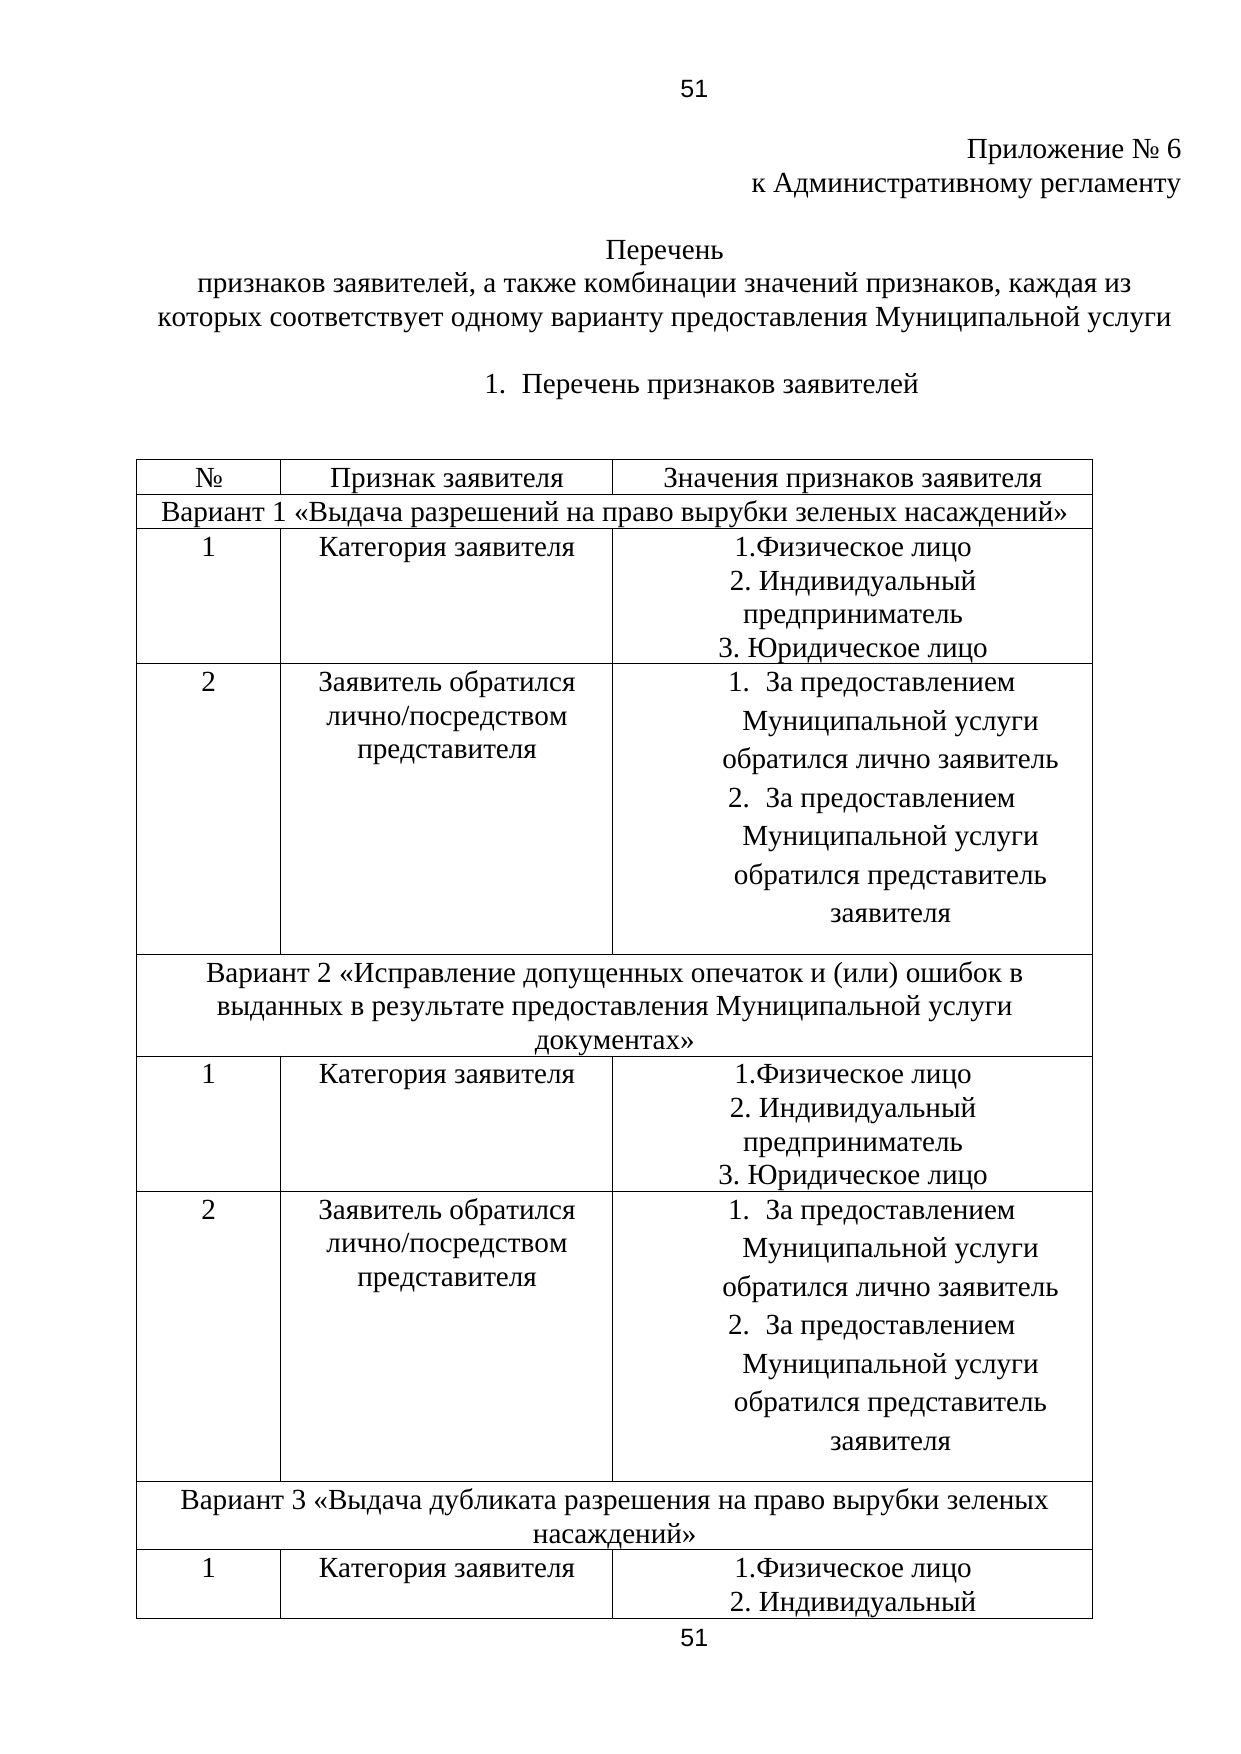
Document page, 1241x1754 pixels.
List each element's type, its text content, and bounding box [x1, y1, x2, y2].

table_cell 2 [137, 664, 280, 954]
text к Административному регламенту [148, 165, 1181, 198]
text признаков заявителей, а также комбинации значений признаков, каждая из которых соответствует одному варианту предоставления Муниципальной услуги [148, 265, 1181, 332]
table_cell Категория заявителя [281, 529, 612, 663]
table_cell За предоставлением Муниципальной услуги обратился лично заявитель За предоставлением Муниципальной услуги обратился представитель заявителя [613, 664, 1092, 954]
table_cell Вариант 1 «Выдача разрешений на право вырубки зеленых насаждений» [137, 495, 1092, 528]
list Перечень признаков заявителей [222, 366, 1181, 399]
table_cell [613, 1550, 1092, 1617]
table_header № [137, 460, 280, 493]
table_cell Заявитель обратился лично/посредством представителя [281, 1192, 612, 1481]
table_cell Заявитель обратился лично/посредством представителя [281, 664, 612, 954]
table_cell 1.Физическое лицо 2. Индивидуальный предприниматель 3. Юридическое лицо [613, 1057, 1092, 1191]
table_cell 1 [137, 1057, 280, 1191]
table_cell 2 [137, 1192, 280, 1481]
table_cell Категория заявителя [281, 1550, 612, 1617]
table_cell Категория заявителя [281, 1057, 612, 1191]
table_cell 1.Физическое лицо 2. Индивидуальный предприниматель 3. Юридическое лицо [613, 529, 1092, 663]
table_header Значения признаков заявителя [613, 460, 1092, 493]
table_header Признак заявителя [281, 460, 612, 493]
text Приложение № 6 [148, 131, 1181, 165]
text Перечень [148, 232, 1181, 265]
table_cell 1 [137, 1550, 280, 1617]
table_cell 1 [137, 529, 280, 663]
table_cell Вариант 2 «Исправление допущенных опечаток и (или) ошибок в выданных в результате предоставления Муниципальной услуги документах» [137, 955, 1092, 1056]
table_cell Вариант 3 «Выдача дубликата разрешения на право вырубки зеленых насаждений» [137, 1482, 1092, 1549]
table_cell За предоставлением Муниципальной услуги обратился лично заявитель За предоставлением Муниципальной услуги обратился представитель заявителя [613, 1192, 1092, 1481]
